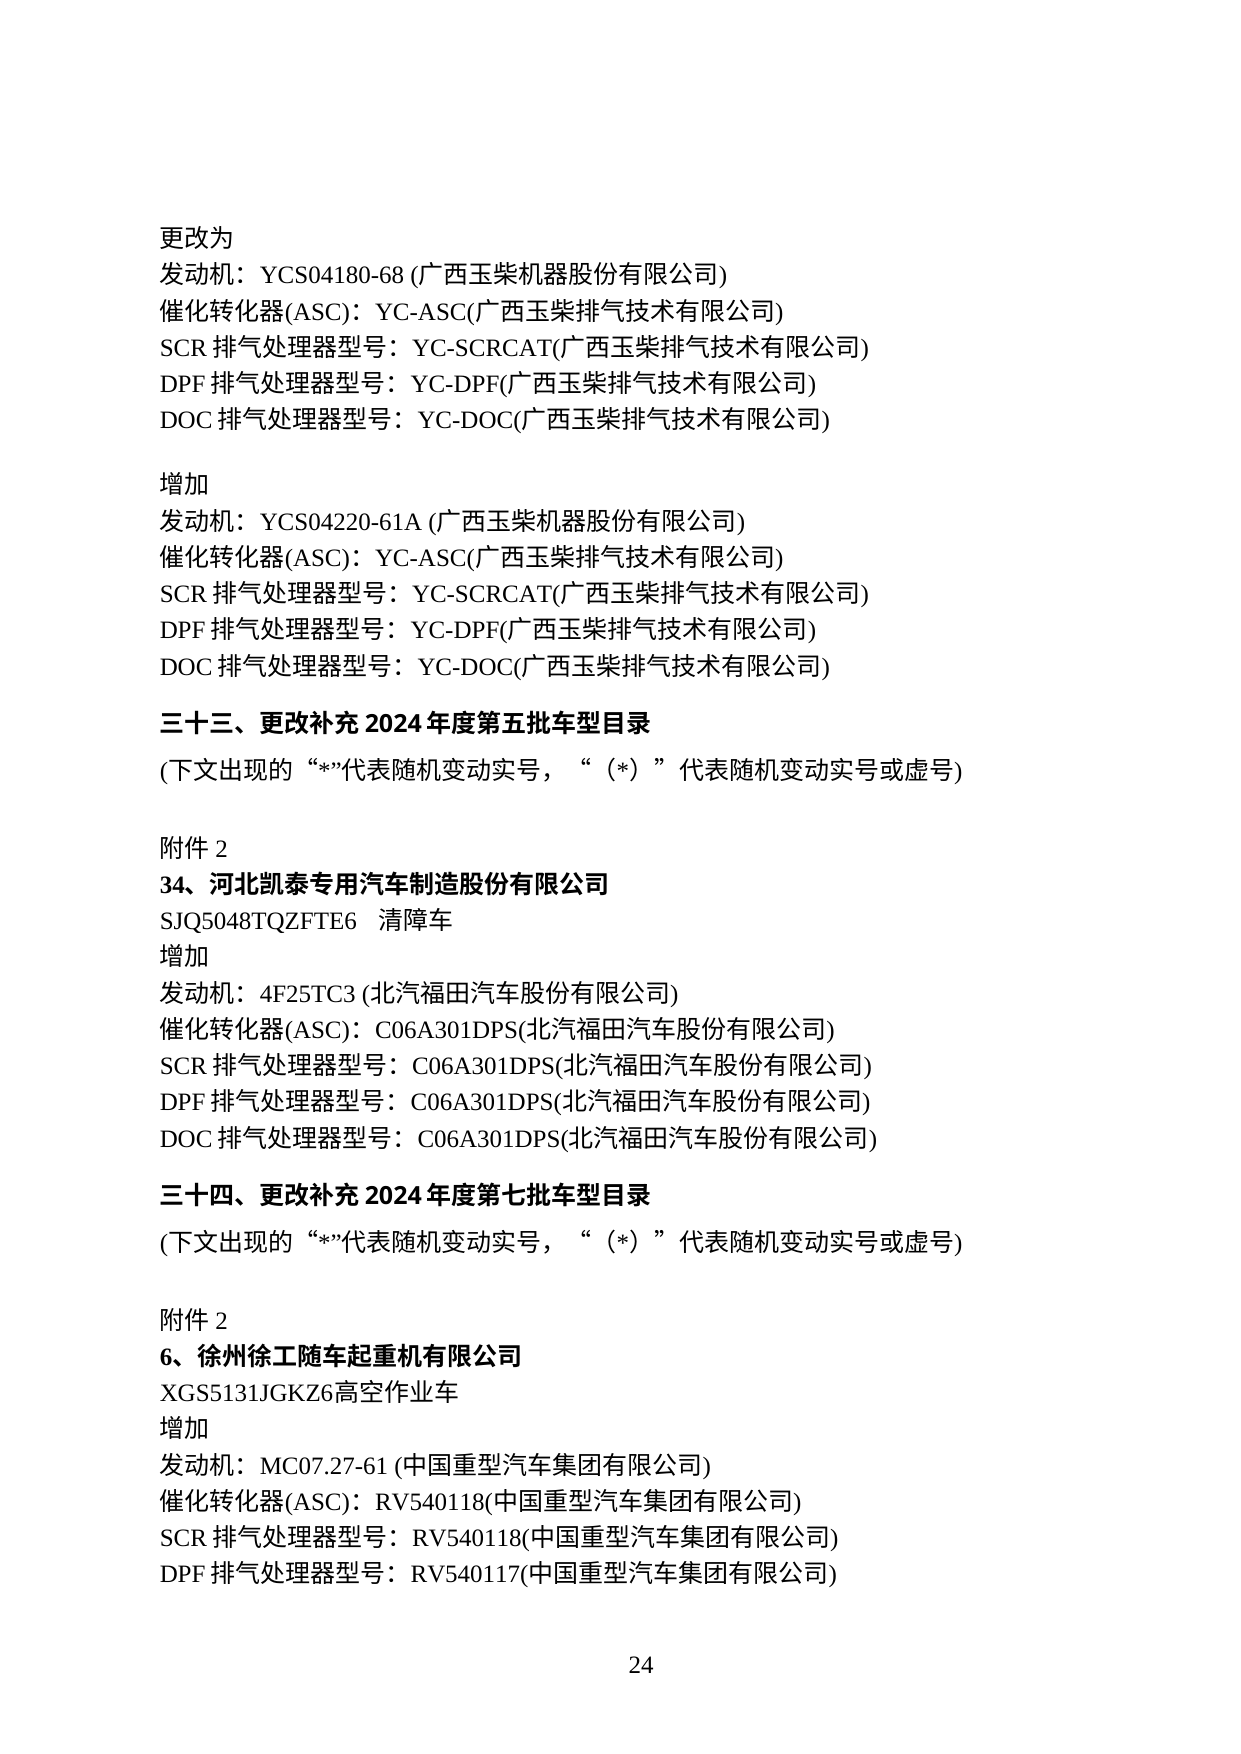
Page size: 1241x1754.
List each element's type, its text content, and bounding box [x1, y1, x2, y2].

text 发动机：4F25TC3 (北汽福田汽车股份有限公司) [159, 973, 1122, 1009]
text 发动机：YCS04180-68 (广西玉柴机器股份有限公司) [159, 255, 1122, 291]
subtitle 6、徐州徐工随车起重机有限公司 [159, 1336, 1122, 1373]
text (下文出现的“*”代表随机变动实号，“（*）”代表随机变动实号或虚号) [159, 1217, 1122, 1258]
text 增加 [159, 937, 1122, 973]
text SCR排气处理器型号：C06A301DPS(北汽福田汽车股份有限公司) [159, 1046, 1122, 1082]
text 发动机：YCS04220-61A (广西玉柴机器股份有限公司) [159, 501, 1122, 537]
text 更改为 [159, 218, 1122, 255]
text 增加 [159, 1409, 1122, 1445]
text SCR排气处理器型号：YC-SCRCAT(广西玉柴排气技术有限公司) [159, 327, 1122, 363]
text 催化转化器(ASC)：C06A301DPS(北汽福田汽车股份有限公司) [159, 1009, 1122, 1046]
text DPF排气处理器型号：C06A301DPS(北汽福田汽车股份有限公司) [159, 1082, 1122, 1118]
text SCR排气处理器型号：YC-SCRCAT(广西玉柴排气技术有限公司) [159, 573, 1122, 610]
text 附件 2 [159, 1300, 1122, 1336]
text DOC排气处理器型号：YC-DOC(广西玉柴排气技术有限公司) [159, 646, 1122, 682]
text 发动机：MC07.27-61 (中国重型汽车集团有限公司) [159, 1445, 1122, 1481]
text 附件 2 [159, 828, 1122, 864]
list 更改补充2024年度第五批车型目录 [116, 682, 1122, 745]
text (下文出现的“*”代表随机变动实号，“（*）”代表随机变动实号或虚号) [159, 745, 1122, 786]
text 催化转化器(ASC)：YC-ASC(广西玉柴排气技术有限公司) [159, 291, 1122, 327]
text 催化转化器(ASC)：RV540118(中国重型汽车集团有限公司) [159, 1481, 1122, 1518]
text SJQ5048TQZFTE6 清障车 [159, 901, 1122, 937]
text DPF排气处理器型号：YC-DPF(广西玉柴排气技术有限公司) [159, 610, 1122, 646]
subtitle 34、河北凯泰专用汽车制造股份有限公司 [159, 864, 1122, 901]
text DOC排气处理器型号：YC-DOC(广西玉柴排气技术有限公司) [159, 400, 1122, 436]
text SCR排气处理器型号：RV540118(中国重型汽车集团有限公司) [159, 1518, 1122, 1554]
text DOC排气处理器型号：C06A301DPS(北汽福田汽车股份有限公司) [159, 1118, 1122, 1154]
text 增加 [159, 465, 1122, 501]
text 催化转化器(ASC)：YC-ASC(广西玉柴排气技术有限公司) [159, 537, 1122, 573]
list 更改补充2024年度第七批车型目录 [116, 1154, 1122, 1217]
text DPF排气处理器型号：YC-DPF(广西玉柴排气技术有限公司) [159, 363, 1122, 400]
text XGS5131JGKZ6 高空作业车 [159, 1373, 1122, 1409]
text DPF排气处理器型号：RV540117(中国重型汽车集团有限公司) [159, 1554, 1122, 1590]
